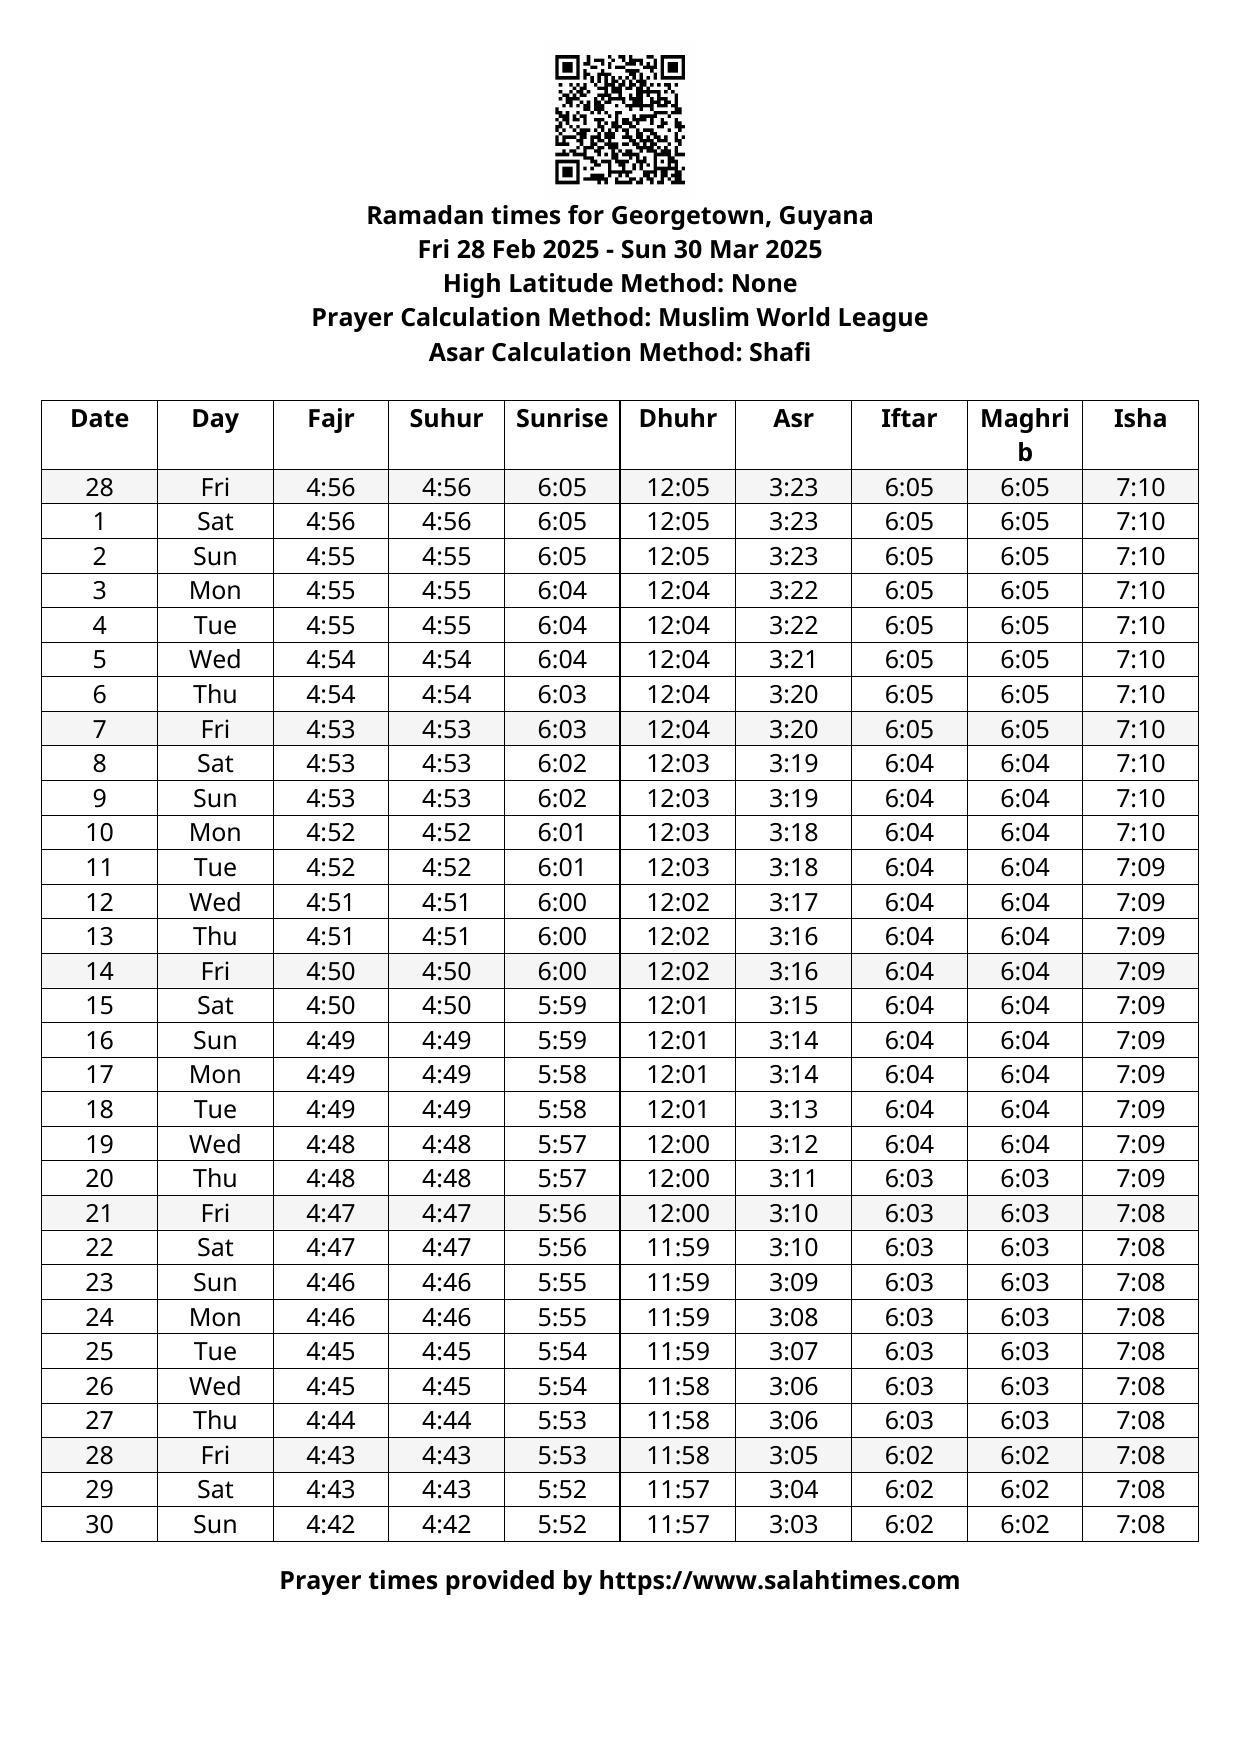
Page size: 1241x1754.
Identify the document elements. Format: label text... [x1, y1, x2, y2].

table_cell 4:44 [389, 1404, 504, 1437]
table_cell 3:17 [736, 885, 851, 918]
table_cell 6:04 [852, 746, 967, 780]
table_cell 3:21 [736, 643, 851, 676]
table_cell 4:50 [389, 989, 504, 1022]
table_cell 4:43 [389, 1438, 504, 1472]
table_cell 12:05 [621, 470, 735, 503]
table_cell Mon [158, 574, 273, 607]
table_header Date [42, 401, 157, 469]
table_cell Mon [158, 816, 273, 849]
table_cell 4:50 [389, 954, 504, 987]
table_cell 4:49 [274, 1092, 388, 1126]
table_cell 6:05 [852, 539, 967, 572]
table_cell 6:05 [968, 574, 1082, 607]
table_cell 6:05 [852, 504, 967, 538]
table_cell Sat [158, 746, 273, 780]
table_cell Thu [158, 919, 273, 953]
table_cell 7:10 [1083, 608, 1198, 642]
table_cell 4:46 [274, 1265, 388, 1299]
table_cell 6:02 [505, 746, 619, 780]
table_cell 25 [42, 1334, 157, 1368]
table_cell 6:04 [968, 885, 1082, 918]
table_cell 12:05 [621, 504, 735, 538]
table_cell 6:02 [505, 781, 619, 814]
table_cell 6:05 [968, 643, 1082, 676]
table_cell 4:53 [389, 781, 504, 814]
table_cell 3:03 [736, 1507, 851, 1541]
table_cell 7:08 [1083, 1300, 1198, 1333]
table_cell 4:53 [274, 712, 388, 745]
table_cell 6:03 [968, 1300, 1082, 1333]
table_cell 7:10 [1083, 712, 1198, 745]
table_cell 6:05 [852, 470, 967, 503]
table_cell 7:08 [1083, 1404, 1198, 1437]
table_cell 3:19 [736, 746, 851, 780]
table_cell 4:56 [389, 504, 504, 538]
table_cell Thu [158, 677, 273, 711]
table_cell 6:03 [968, 1334, 1082, 1368]
table_cell Fri [158, 470, 273, 503]
table_cell Wed [158, 1369, 273, 1402]
table_cell 21 [42, 1196, 157, 1229]
table_cell 7:08 [1083, 1438, 1198, 1472]
table_cell 4:54 [389, 643, 504, 676]
table_cell 4:51 [274, 919, 388, 953]
table_cell 7:08 [1083, 1507, 1198, 1541]
table_cell 28 [42, 470, 157, 503]
table_cell 4:55 [274, 574, 388, 607]
table_cell 3:18 [736, 850, 851, 884]
table_cell 6:04 [852, 850, 967, 884]
table_cell 6:02 [968, 1507, 1082, 1541]
table_cell 7:08 [1083, 1473, 1198, 1506]
table_cell 7:09 [1083, 954, 1198, 987]
table_cell 7:09 [1083, 989, 1198, 1022]
table_cell 7:10 [1083, 677, 1198, 711]
table_cell 6:02 [968, 1438, 1082, 1472]
table_cell Fri [158, 712, 273, 745]
table_cell 4:45 [389, 1334, 504, 1368]
table_cell 3:05 [736, 1438, 851, 1472]
table_cell 6:03 [968, 1161, 1082, 1195]
table_cell 7 [42, 712, 157, 745]
table_cell 19 [42, 1127, 157, 1160]
table_cell 6:04 [852, 919, 967, 953]
table_cell 4:45 [389, 1369, 504, 1402]
table_cell Sat [158, 504, 273, 538]
table_cell 11:59 [621, 1265, 735, 1299]
table_cell 6:04 [852, 1092, 967, 1126]
table_cell 3:15 [736, 989, 851, 1022]
table_cell 6:04 [852, 1127, 967, 1160]
table_cell 5:52 [505, 1473, 619, 1506]
table_cell 4:53 [389, 712, 504, 745]
table_cell Wed [158, 1127, 273, 1160]
table_cell 3:04 [736, 1473, 851, 1506]
table_cell 6:04 [968, 746, 1082, 780]
table_cell 7:10 [1083, 539, 1198, 572]
table_cell 5:55 [505, 1300, 619, 1333]
table_cell 7:09 [1083, 1058, 1198, 1091]
table_cell 6:03 [968, 1231, 1082, 1264]
table_cell 6:02 [852, 1473, 967, 1506]
table_cell 6:03 [852, 1404, 967, 1437]
table_header Day [158, 401, 273, 469]
table_cell 7:10 [1083, 643, 1198, 676]
table_cell 5:54 [505, 1334, 619, 1368]
table_cell 11:58 [621, 1404, 735, 1437]
table_cell 4:52 [274, 850, 388, 884]
table_header Isha [1083, 401, 1198, 469]
table_cell Sun [158, 781, 273, 814]
table_cell 11:58 [621, 1369, 735, 1402]
table_cell 6:03 [852, 1334, 967, 1368]
table_cell 6:01 [505, 816, 619, 849]
table_cell 12:03 [621, 816, 735, 849]
table_cell 6 [42, 677, 157, 711]
table_cell Sun [158, 1023, 273, 1057]
table_cell 7:08 [1083, 1369, 1198, 1402]
table_cell Tue [158, 608, 273, 642]
table_cell 12:00 [621, 1196, 735, 1229]
table_cell 3:16 [736, 919, 851, 953]
table_cell 6:05 [505, 504, 619, 538]
table_cell 5:58 [505, 1092, 619, 1126]
table_cell 7:09 [1083, 1127, 1198, 1160]
table_cell 5:59 [505, 989, 619, 1022]
table_cell 4:43 [389, 1473, 504, 1506]
table_cell 5:58 [505, 1058, 619, 1091]
table_cell 13 [42, 919, 157, 953]
table_cell 4:47 [389, 1196, 504, 1229]
table_cell 4:53 [274, 781, 388, 814]
table_cell 6:05 [852, 574, 967, 607]
table_cell 6:03 [852, 1265, 967, 1299]
table_cell 4:47 [389, 1231, 504, 1264]
table_cell 6:04 [968, 781, 1082, 814]
table_cell 26 [42, 1369, 157, 1402]
table_cell 4:55 [389, 539, 504, 572]
table_cell 6:00 [505, 919, 619, 953]
table_cell 4:48 [274, 1127, 388, 1160]
table_cell 6:04 [968, 989, 1082, 1022]
table_cell 5:53 [505, 1438, 619, 1472]
table_cell 6:04 [852, 885, 967, 918]
table_header Fajr [274, 401, 388, 469]
table_cell 4:50 [274, 954, 388, 987]
table_cell 14 [42, 954, 157, 987]
table_cell 7:10 [1083, 781, 1198, 814]
table_cell 12:04 [621, 677, 735, 711]
table_cell 3:23 [736, 504, 851, 538]
table_cell 4:53 [274, 746, 388, 780]
table_cell 6:04 [968, 1023, 1082, 1057]
table_cell Wed [158, 643, 273, 676]
table_cell Fri [158, 1196, 273, 1229]
table_cell 1 [42, 504, 157, 538]
table_cell 10 [42, 816, 157, 849]
table_cell 3:09 [736, 1265, 851, 1299]
table_cell 5:56 [505, 1231, 619, 1264]
table_cell 22 [42, 1231, 157, 1264]
table_cell 6:03 [505, 677, 619, 711]
table_cell 7:10 [1083, 816, 1198, 849]
table_cell 4:42 [389, 1507, 504, 1541]
table_cell 5:57 [505, 1161, 619, 1195]
table_cell 6:04 [852, 1058, 967, 1091]
table_cell 12 [42, 885, 157, 918]
table_cell 12:01 [621, 1092, 735, 1126]
table_cell Mon [158, 1300, 273, 1333]
table_cell Sun [158, 1265, 273, 1299]
table_cell 6:05 [505, 470, 619, 503]
table_cell 12:03 [621, 850, 735, 884]
table_cell Tue [158, 850, 273, 884]
table_cell 7:10 [1083, 470, 1198, 503]
table_cell 3:14 [736, 1023, 851, 1057]
table_cell 6:05 [852, 608, 967, 642]
table_cell 24 [42, 1300, 157, 1333]
table_cell 4:51 [389, 885, 504, 918]
table_cell 4:56 [274, 504, 388, 538]
table_cell 7:08 [1083, 1334, 1198, 1368]
table_header Asr [736, 401, 851, 469]
table_cell 3:07 [736, 1334, 851, 1368]
table_cell 23 [42, 1265, 157, 1299]
table_cell 4:51 [389, 919, 504, 953]
table_cell 7:09 [1083, 919, 1198, 953]
table_cell 29 [42, 1473, 157, 1506]
table_cell 7:09 [1083, 850, 1198, 884]
table_cell 6:04 [852, 954, 967, 987]
table_cell 7:10 [1083, 504, 1198, 538]
table_cell 4:46 [389, 1265, 504, 1299]
table_cell 4:55 [274, 608, 388, 642]
table_cell 4:55 [389, 574, 504, 607]
table_cell 4:47 [274, 1196, 388, 1229]
table_cell 3:08 [736, 1300, 851, 1333]
table_cell 6:05 [968, 539, 1082, 572]
table_cell 6:05 [968, 677, 1082, 711]
table_cell 12:00 [621, 1161, 735, 1195]
table_cell 6:02 [968, 1473, 1082, 1506]
table_cell 4:50 [274, 989, 388, 1022]
table_cell 6:03 [968, 1196, 1082, 1229]
table_cell Sat [158, 1473, 273, 1506]
table_cell 4:49 [274, 1023, 388, 1057]
table_cell 3:13 [736, 1092, 851, 1126]
table_cell 4:44 [274, 1404, 388, 1437]
table_header Suhur [389, 401, 504, 469]
table_cell 3:20 [736, 712, 851, 745]
table_cell 5 [42, 643, 157, 676]
table_cell 3:06 [736, 1404, 851, 1437]
table_cell 12:04 [621, 712, 735, 745]
table_cell 6:00 [505, 954, 619, 987]
table_cell 4:48 [389, 1127, 504, 1160]
table_cell 6:04 [968, 1092, 1082, 1126]
table_cell 7:08 [1083, 1196, 1198, 1229]
table_cell 4:46 [389, 1300, 504, 1333]
table_cell 7:09 [1083, 1023, 1198, 1057]
table_cell Fri [158, 954, 273, 987]
table_cell Wed [158, 885, 273, 918]
table_cell Sat [158, 989, 273, 1022]
table_cell 6:04 [505, 574, 619, 607]
table_cell 3:23 [736, 539, 851, 572]
table_cell 6:04 [968, 1127, 1082, 1160]
table_header Iftar [852, 401, 967, 469]
table_cell 6:03 [852, 1300, 967, 1333]
table_cell 27 [42, 1404, 157, 1437]
table_cell 6:00 [505, 885, 619, 918]
table_cell 3:23 [736, 470, 851, 503]
table_cell 2 [42, 539, 157, 572]
table_cell 4:45 [274, 1369, 388, 1402]
picture [542, 41, 699, 198]
table_cell 6:04 [505, 643, 619, 676]
table_cell 12:04 [621, 643, 735, 676]
table_cell 4:52 [389, 816, 504, 849]
table_cell 4:47 [274, 1231, 388, 1264]
table_cell 7:08 [1083, 1231, 1198, 1264]
table_cell 12:03 [621, 781, 735, 814]
table_cell 12:02 [621, 954, 735, 987]
table_cell 4:43 [274, 1438, 388, 1472]
table_cell 5:52 [505, 1507, 619, 1541]
table_cell 4:48 [274, 1161, 388, 1195]
table_cell 7:08 [1083, 1265, 1198, 1299]
table_cell 4:45 [274, 1334, 388, 1368]
table_cell 6:04 [968, 850, 1082, 884]
table_cell 7:10 [1083, 746, 1198, 780]
table_cell 5:53 [505, 1404, 619, 1437]
table_cell 4:56 [389, 470, 504, 503]
table_cell 4:52 [274, 816, 388, 849]
table_cell 4:52 [389, 850, 504, 884]
table_cell 3:20 [736, 677, 851, 711]
table_cell 6:04 [852, 989, 967, 1022]
table_header Sunrise [505, 401, 619, 469]
text Asar Calculation Method: Shafi [42, 334, 1198, 368]
table_cell Tue [158, 1334, 273, 1368]
table_cell 4:51 [274, 885, 388, 918]
table_cell 7:10 [1083, 574, 1198, 607]
table_cell 30 [42, 1507, 157, 1541]
table_cell 20 [42, 1161, 157, 1195]
table_cell Sun [158, 539, 273, 572]
table_cell 4:56 [274, 470, 388, 503]
table_cell 12:02 [621, 919, 735, 953]
text Ramadan times for Georgetown, Guyana [42, 198, 1198, 232]
table_cell 4:49 [274, 1058, 388, 1091]
table_cell 11:57 [621, 1473, 735, 1506]
table_cell Sun [158, 1507, 273, 1541]
table_cell 4:55 [274, 539, 388, 572]
table_cell 5:59 [505, 1023, 619, 1057]
table_cell 12:05 [621, 539, 735, 572]
text Prayer Calculation Method: Muslim World League [42, 300, 1198, 334]
table_cell 6:05 [852, 677, 967, 711]
table_cell 6:05 [968, 470, 1082, 503]
table_cell 3:19 [736, 781, 851, 814]
table_cell 8 [42, 746, 157, 780]
table_cell 6:05 [505, 539, 619, 572]
table_cell 12:01 [621, 1023, 735, 1057]
table_cell 4:53 [389, 746, 504, 780]
table_cell 6:04 [968, 816, 1082, 849]
table_cell Thu [158, 1404, 273, 1437]
table_cell 3:11 [736, 1161, 851, 1195]
table_cell 4:49 [389, 1023, 504, 1057]
table_cell 11:59 [621, 1231, 735, 1264]
table_cell 5:57 [505, 1127, 619, 1160]
table_cell 3:22 [736, 608, 851, 642]
table_cell 12:04 [621, 608, 735, 642]
table_cell 4:55 [389, 608, 504, 642]
table_cell 12:04 [621, 574, 735, 607]
table_cell 6:05 [852, 643, 967, 676]
table_cell 12:03 [621, 746, 735, 780]
table_header Dhuhr [621, 401, 735, 469]
table_cell 4:46 [274, 1300, 388, 1333]
table_cell 6:05 [968, 504, 1082, 538]
table_cell 16 [42, 1023, 157, 1057]
table_cell 28 [42, 1438, 157, 1472]
table_cell 6:03 [852, 1231, 967, 1264]
table_cell 6:04 [852, 816, 967, 849]
table_cell 12:02 [621, 885, 735, 918]
table_cell 6:05 [852, 712, 967, 745]
table_cell 3:16 [736, 954, 851, 987]
table_cell 3:12 [736, 1127, 851, 1160]
table_cell 11:58 [621, 1438, 735, 1472]
table_cell 6:03 [852, 1196, 967, 1229]
table_cell 6:04 [505, 608, 619, 642]
table_cell 9 [42, 781, 157, 814]
table_cell 6:04 [852, 1023, 967, 1057]
table_cell 4:49 [389, 1058, 504, 1091]
table_cell 6:04 [968, 1058, 1082, 1091]
table_cell 6:03 [505, 712, 619, 745]
table_cell 11:59 [621, 1300, 735, 1333]
table_cell 3 [42, 574, 157, 607]
table_cell 11:59 [621, 1334, 735, 1368]
table_cell Thu [158, 1161, 273, 1195]
text High Latitude Method: None [42, 266, 1198, 300]
table_cell 6:03 [968, 1404, 1082, 1437]
table_cell 6:04 [968, 919, 1082, 953]
table_cell 4:54 [274, 677, 388, 711]
table_cell 6:03 [852, 1161, 967, 1195]
table_cell Mon [158, 1058, 273, 1091]
table_cell 4:54 [389, 677, 504, 711]
table_cell 4:43 [274, 1473, 388, 1506]
table_cell 4:54 [274, 643, 388, 676]
table_cell 3:06 [736, 1369, 851, 1402]
table_cell 3:10 [736, 1196, 851, 1229]
table_cell 7:09 [1083, 1161, 1198, 1195]
table_cell 6:05 [968, 608, 1082, 642]
table_cell 18 [42, 1092, 157, 1126]
table_cell 4:49 [389, 1092, 504, 1126]
table_cell 4:42 [274, 1507, 388, 1541]
table_cell 6:04 [968, 954, 1082, 987]
table_cell 17 [42, 1058, 157, 1091]
table_cell 5:55 [505, 1265, 619, 1299]
text Fri 28 Feb 2025 - Sun 30 Mar 2025 [42, 232, 1198, 266]
table_cell 3:22 [736, 574, 851, 607]
table_cell 3:18 [736, 816, 851, 849]
table_cell 11 [42, 850, 157, 884]
table_cell Sat [158, 1231, 273, 1264]
table_cell 6:03 [968, 1369, 1082, 1402]
table_cell 6:01 [505, 850, 619, 884]
table_cell 6:03 [852, 1369, 967, 1402]
table_cell 3:14 [736, 1058, 851, 1091]
table_cell 12:01 [621, 989, 735, 1022]
table_cell 6:05 [968, 712, 1082, 745]
table_header Maghrib [968, 401, 1082, 469]
table_cell 7:09 [1083, 885, 1198, 918]
table_cell 12:01 [621, 1058, 735, 1091]
table_cell 6:02 [852, 1507, 967, 1541]
table_cell Fri [158, 1438, 273, 1472]
table_cell 5:54 [505, 1369, 619, 1402]
table_cell 4:48 [389, 1161, 504, 1195]
table_cell 11:57 [621, 1507, 735, 1541]
table_cell 6:02 [852, 1438, 967, 1472]
table_cell Tue [158, 1092, 273, 1126]
table_cell 3:10 [736, 1231, 851, 1264]
table_cell 12:00 [621, 1127, 735, 1160]
table_cell 7:09 [1083, 1092, 1198, 1126]
table_cell 15 [42, 989, 157, 1022]
table_cell 6:04 [852, 781, 967, 814]
text Prayer times provided by https://www.salahtimes.com [42, 1563, 1198, 1597]
table_cell 5:56 [505, 1196, 619, 1229]
table_cell 4 [42, 608, 157, 642]
table_cell 6:03 [968, 1265, 1082, 1299]
